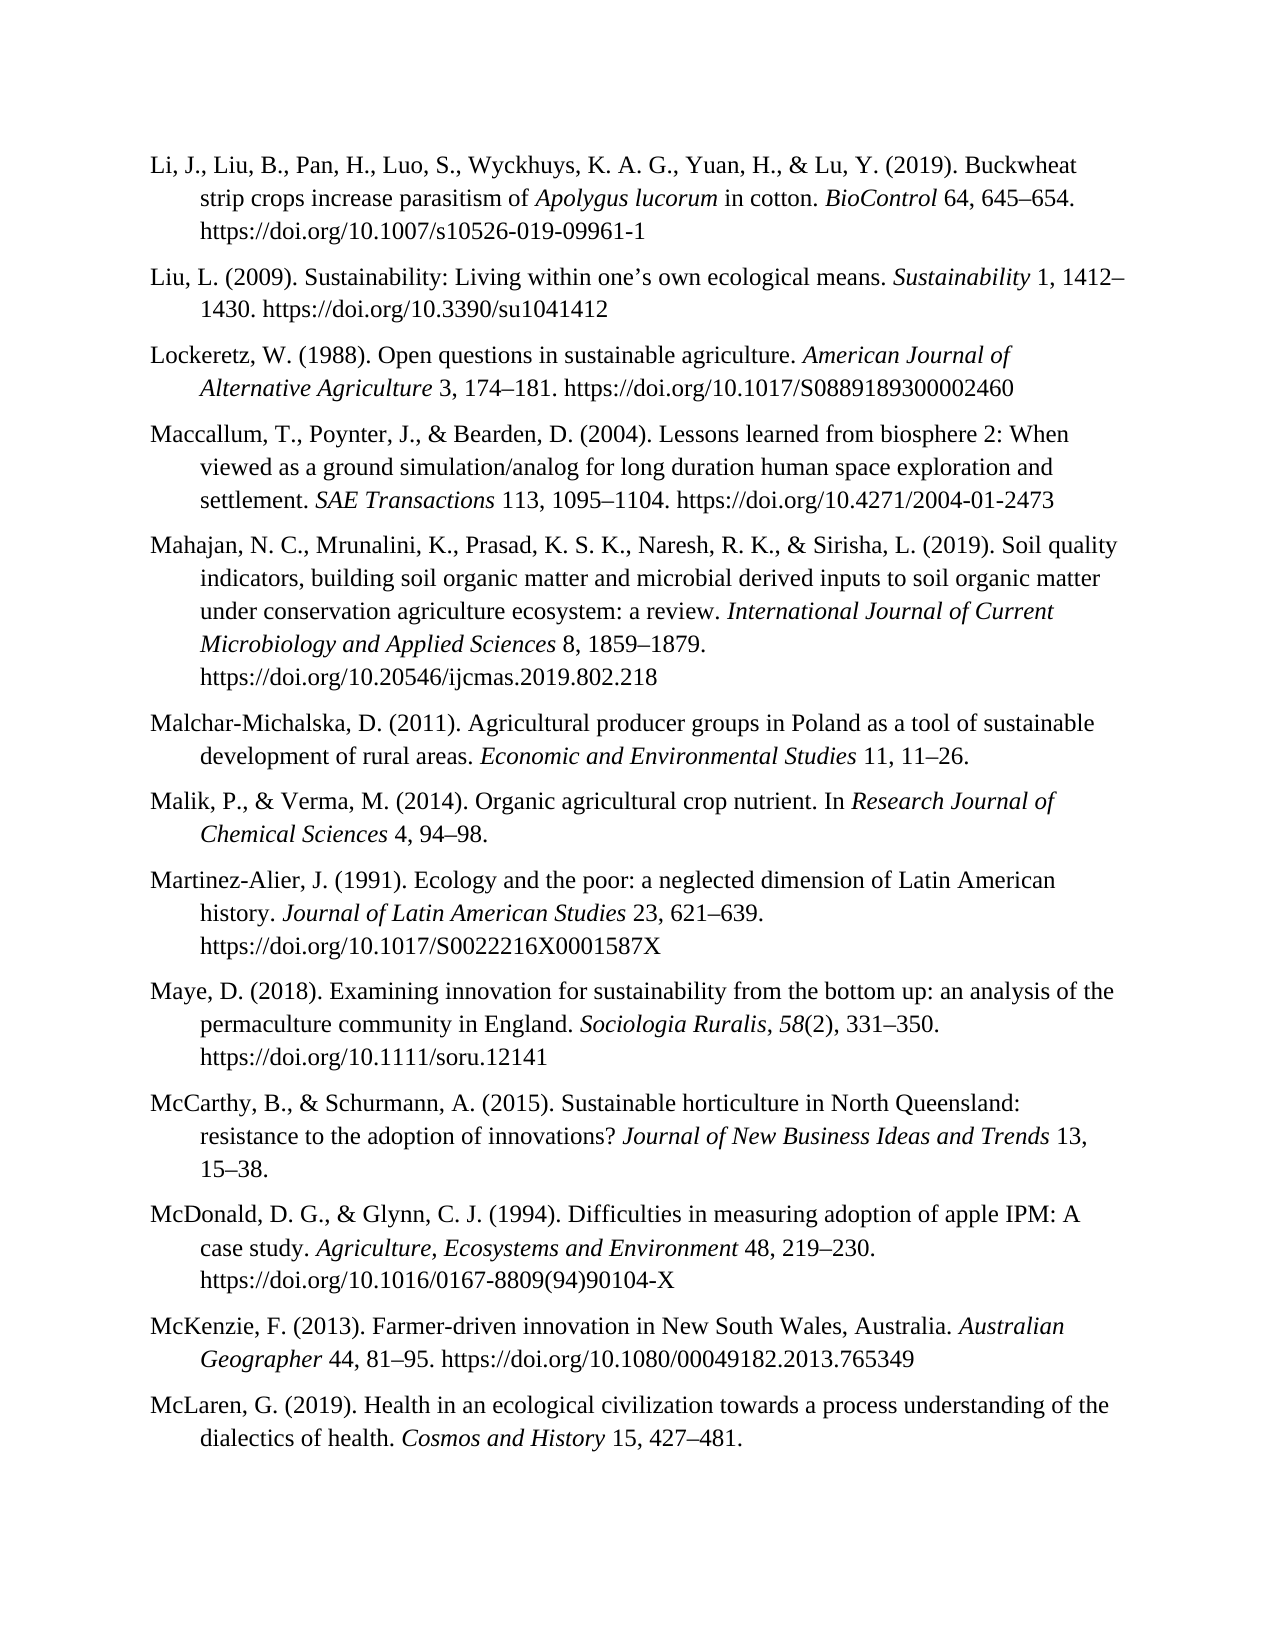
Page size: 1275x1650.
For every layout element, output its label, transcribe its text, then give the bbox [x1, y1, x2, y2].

text McLaren, G. (2019). Health in an ecological civilization towards a process understanding of the dialectics of health. Cosmos and History 15, 427–481. [150, 1390, 1125, 1451]
text Lockeretz, W. (1988). Open questions in sustainable agriculture. American Journal of Alternative Agriculture 3, 174–181. https://doi.org/10.1017/S0889189300002460 [150, 340, 1125, 402]
text McCarthy, B., & Schurmann, A. (2015). Sustainable horticulture in North Queensland: resistance to the adoption of innovations? Journal of New Business Ideas and Trends 13, 15–38. [150, 1088, 1125, 1183]
text Maccallum, T., Poynter, J., & Bearden, D. (2004). Lessons learned from biosphere 2: When viewed as a ground simulation/analog for long duration human space exploration and settlement. SAE Transactions 113, 1095–1104. https://doi.org/10.4271/2004-01-2473 [150, 419, 1125, 513]
text Mahajan, N. C., Mrunalini, K., Prasad, K. S. K., Naresh, R. K., & Sirisha, L. (2019). Soil quality indicators, building soil organic matter and microbial derived inputs to soil organic matter under conservation agriculture ecosystem: a review. International Journal of Current Microbiology and Applied Sciences 8, 1859–1879. https://doi.org/10.20546/ijcmas.2019.802.218 [150, 530, 1125, 691]
text Liu, L. (2009). Sustainability: Living within one’s own ecological means. Sustainability 1, 1412–1430. https://doi.org/10.3390/su1041412 [150, 262, 1125, 323]
text Malik, P., & Verma, M. (2014). Organic agricultural crop nutrient. In Research Journal of Chemical Sciences 4, 94–98. [150, 786, 1125, 848]
text Maye, D. (2018). Examining innovation for sustainability from the bottom up: an analysis of the permaculture community in England. Sociologia Ruralis, 58(2), 331–350. https://doi.org/10.1111/soru.12141 [150, 976, 1125, 1071]
text McKenzie, F. (2013). Farmer-driven innovation in New South Wales, Australia. Australian Geographer 44, 81–95. https://doi.org/10.1080/00049182.2013.765349 [150, 1311, 1125, 1373]
text Li, J., Liu, B., Pan, H., Luo, S., Wyckhuys, K. A. G., Yuan, H., & Lu, Y. (2019). Buckwheat strip crops increase parasitism of Apolygus lucorum in cotton. BioControl 64, 645–654. https://doi.org/10.1007/s10526-019-09961-1 [150, 150, 1125, 245]
text McDonald, D. G., & Glynn, C. J. (1994). Difficulties in measuring adoption of apple IPM: A case study. Agriculture, Ecosystems and Environment 48, 219–230. https://doi.org/10.1016/0167-8809(94)90104-X [150, 1199, 1125, 1294]
text Martinez-Alier, J. (1991). Ecology and the poor: a neglected dimension of Latin American history. Journal of Latin American Studies 23, 621–639. https://doi.org/10.1017/S0022216X0001587X [150, 865, 1125, 960]
text Malchar-Michalska, D. (2011). Agricultural producer groups in Poland as a tool of sustainable development of rural areas. Economic and Environmental Studies 11, 11–26. [150, 708, 1125, 769]
